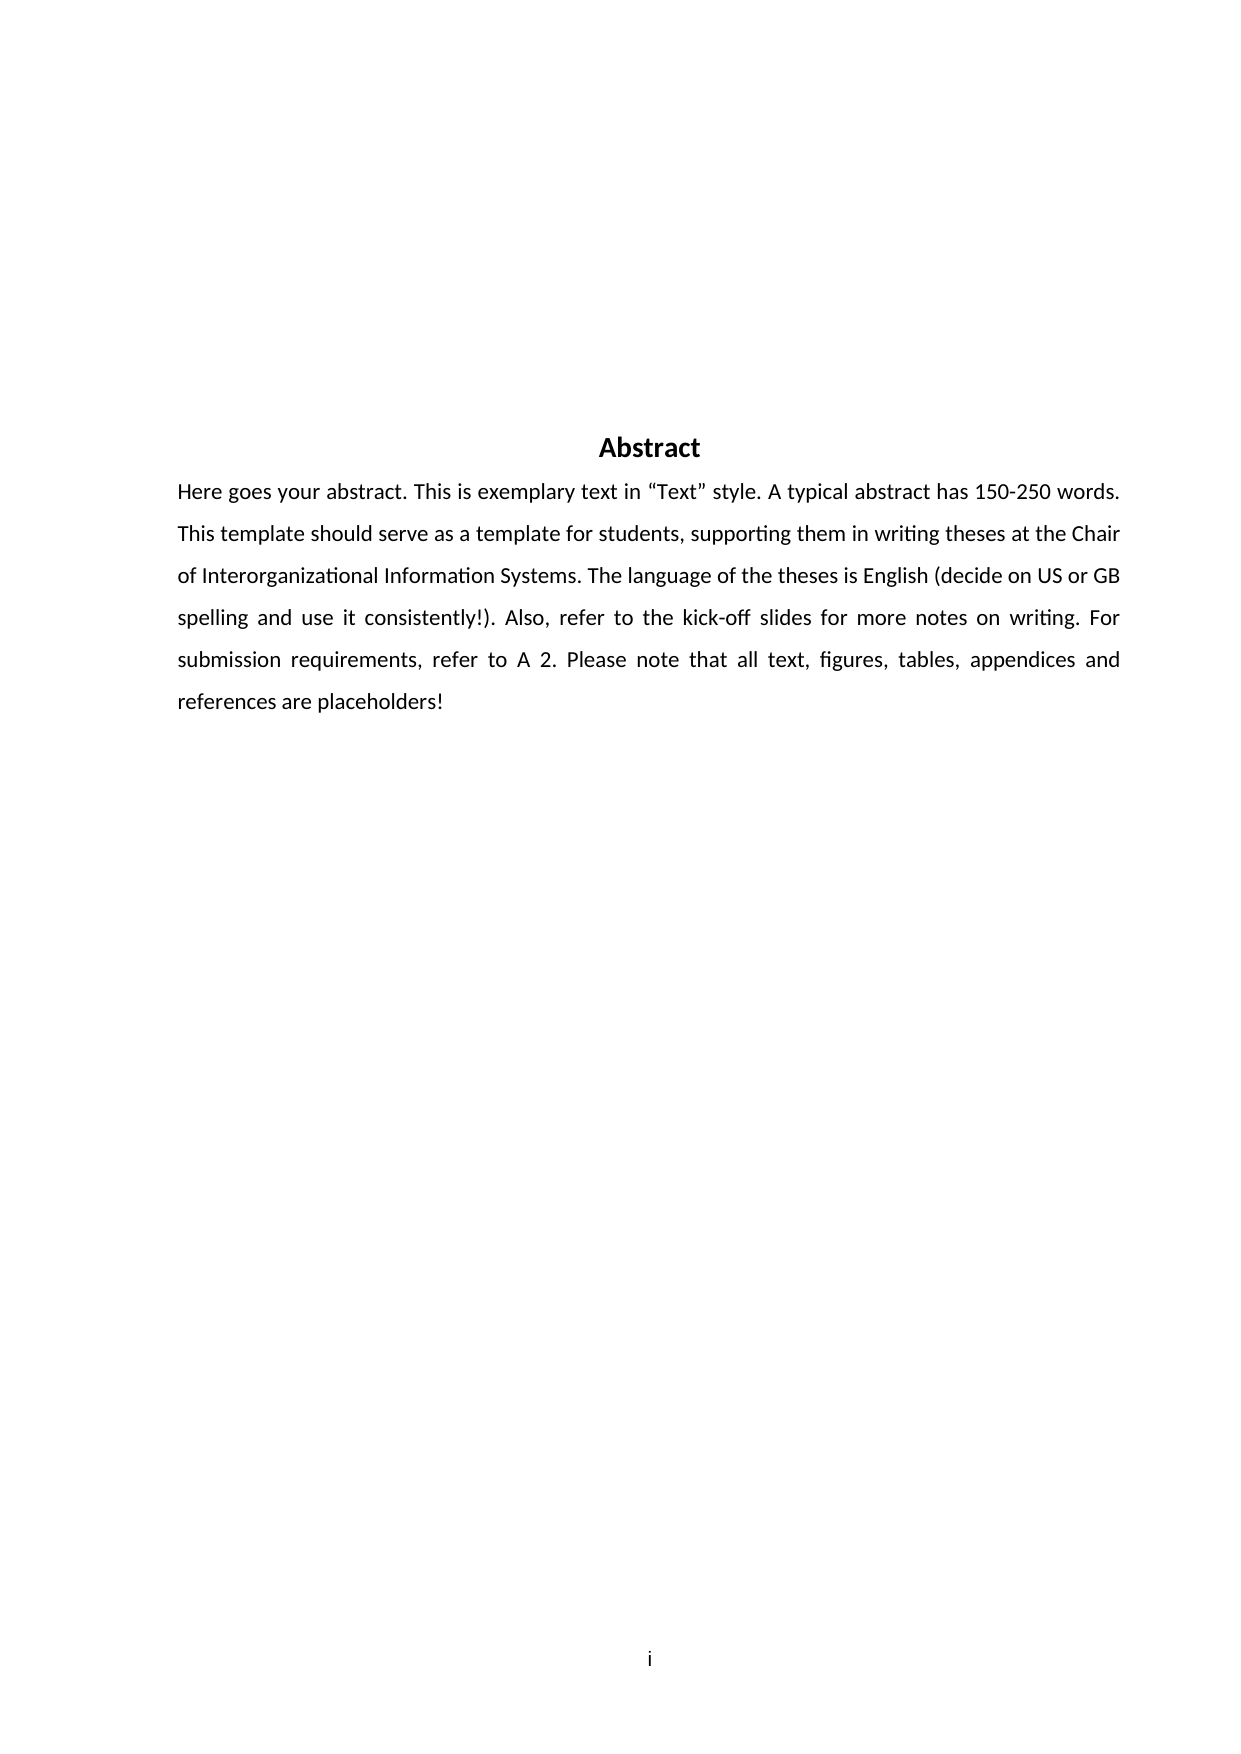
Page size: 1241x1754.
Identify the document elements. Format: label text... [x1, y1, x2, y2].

text Here goes your abstract. This is exemplary text in “Text” style. A typical abstract has 150-250 words. This template should serve as a template for students, supporting them in writing theses at the Chair of Interorganizational Information Systems. The language of the theses is English (decide on US or GB spelling and use it consistently!). Also, refer to the kick-off slides for more notes on writing. For submission requirements, refer to A 2. Please note that all text, figures, tables, appendices and references are placeholders! [177, 477, 1122, 715]
subtitle Abstract [177, 429, 1122, 465]
